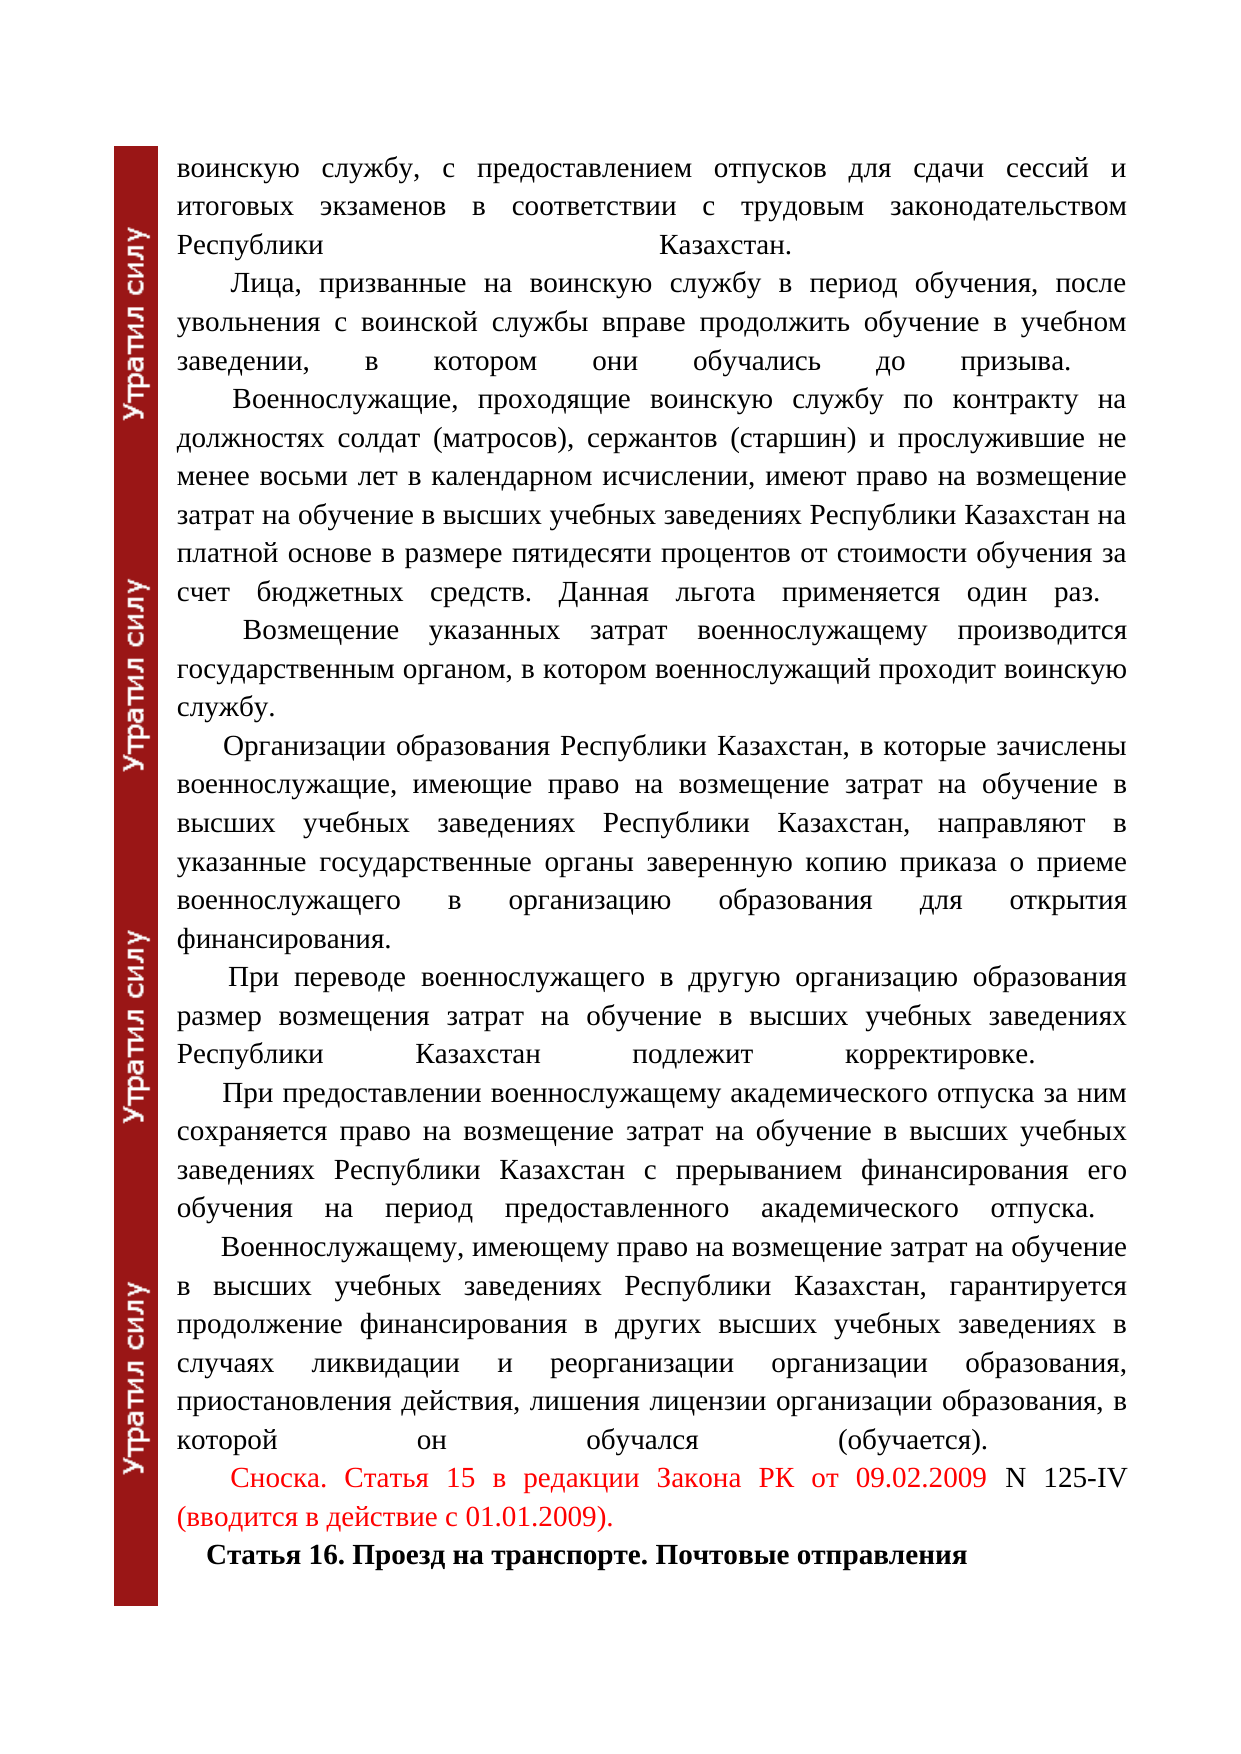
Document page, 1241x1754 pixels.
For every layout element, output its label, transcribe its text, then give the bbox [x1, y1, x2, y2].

picture [114, 1532, 158, 1537]
picture [114, 146, 158, 150]
text Статья 16. Проезд на транспорте. Почтовые отправления [112, 1537, 1128, 1571]
picture [114, 1571, 158, 1606]
